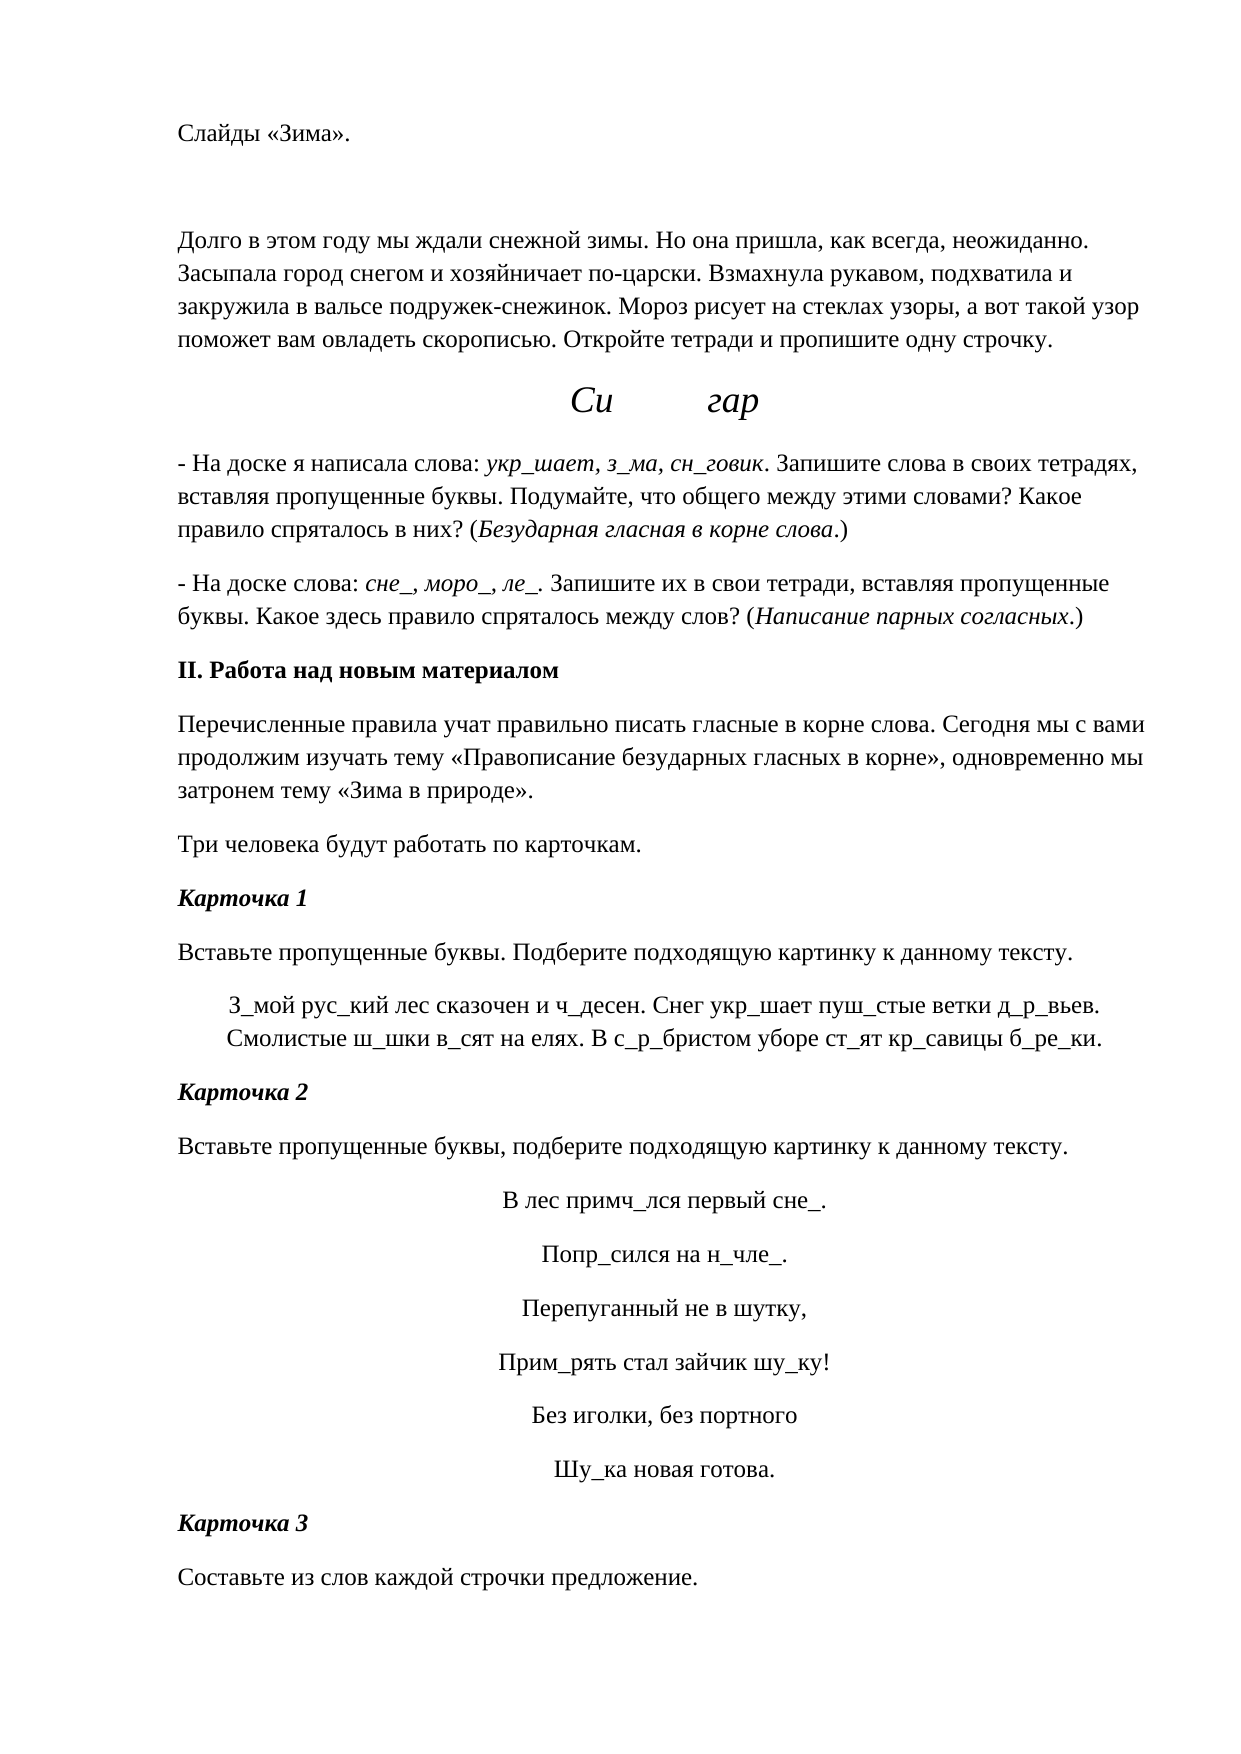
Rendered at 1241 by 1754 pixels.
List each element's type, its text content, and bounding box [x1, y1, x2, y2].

text Три человека будут работать по карточкам. [177, 829, 1152, 858]
text Составьте из слов каждой строчки предложение. [177, 1562, 1152, 1591]
text Слайды «Зима». [177, 118, 1152, 147]
text Перепуганный не в шутку, [177, 1293, 1152, 1321]
text - На доске слова: сне_, моро_, ле_. Запишите их в свои тетради, вставляя пропущенные буквы. Какое здесь правило спряталось между слов? (Написание парных согласных.) [177, 568, 1152, 630]
text Карточка 3 [177, 1508, 1152, 1537]
text - На доске я написала слова: укр_шает, з_ма, сн_говик. Запишите слова в своих тетрадях, вставляя пропущенные буквы. Подумайте, что общего между этими словами? Какое правило спряталось в них? (Безударная гласная в корне слова.) [177, 448, 1152, 543]
text II. Работа над новым материалом [177, 655, 1152, 684]
text Шу_ка новая готова. [177, 1454, 1152, 1483]
text Попр_сился на н_чле_. [177, 1239, 1152, 1268]
text В лес примч_лся первый сне_. [177, 1185, 1152, 1214]
text Долго в этом году мы ждали снежной зимы. Но она пришла, как всегда, неожиданно. Засыпала город снегом и хозяйничает по-царски. Взмахнула рукавом, подхватила и закружила в вальсе подружек-снежинок. Мороз рисует на стеклах узоры, а вот такой узор поможет вам овладеть скорописью. Откройте тетради и пропишите одну строчку. [177, 225, 1152, 353]
text Карточка 1 [177, 883, 1152, 911]
text Перечисленные правила учат правильно писать гласные в корне слова. Сегодня мы с вами продолжим изучать тему «Правописание безударных гласных в корне», одновременно мы затронем тему «Зима в природе». [177, 709, 1152, 804]
text Вставьте пропущенные буквы, подберите подходящую картинку к данному тексту. [177, 1131, 1152, 1160]
text Карточка 2 [177, 1077, 1152, 1106]
text Без иголки, без портного [177, 1400, 1152, 1429]
text Прим_рять стал зайчик шу_ку! [177, 1347, 1152, 1375]
text З_мой рус_кий лес сказочен и ч_десен. Снег укр_шает пуш_стые ветки д_р_вьев. Смолистые ш_шки в_сят на елях. В с_р_бристом уборе ст_ят кр_савицы б_ре_ки. [177, 990, 1152, 1052]
text Си гар [177, 378, 1152, 421]
text Вставьте пропущенные буквы. Подберите подходящую картинку к данному тексту. [177, 937, 1152, 965]
